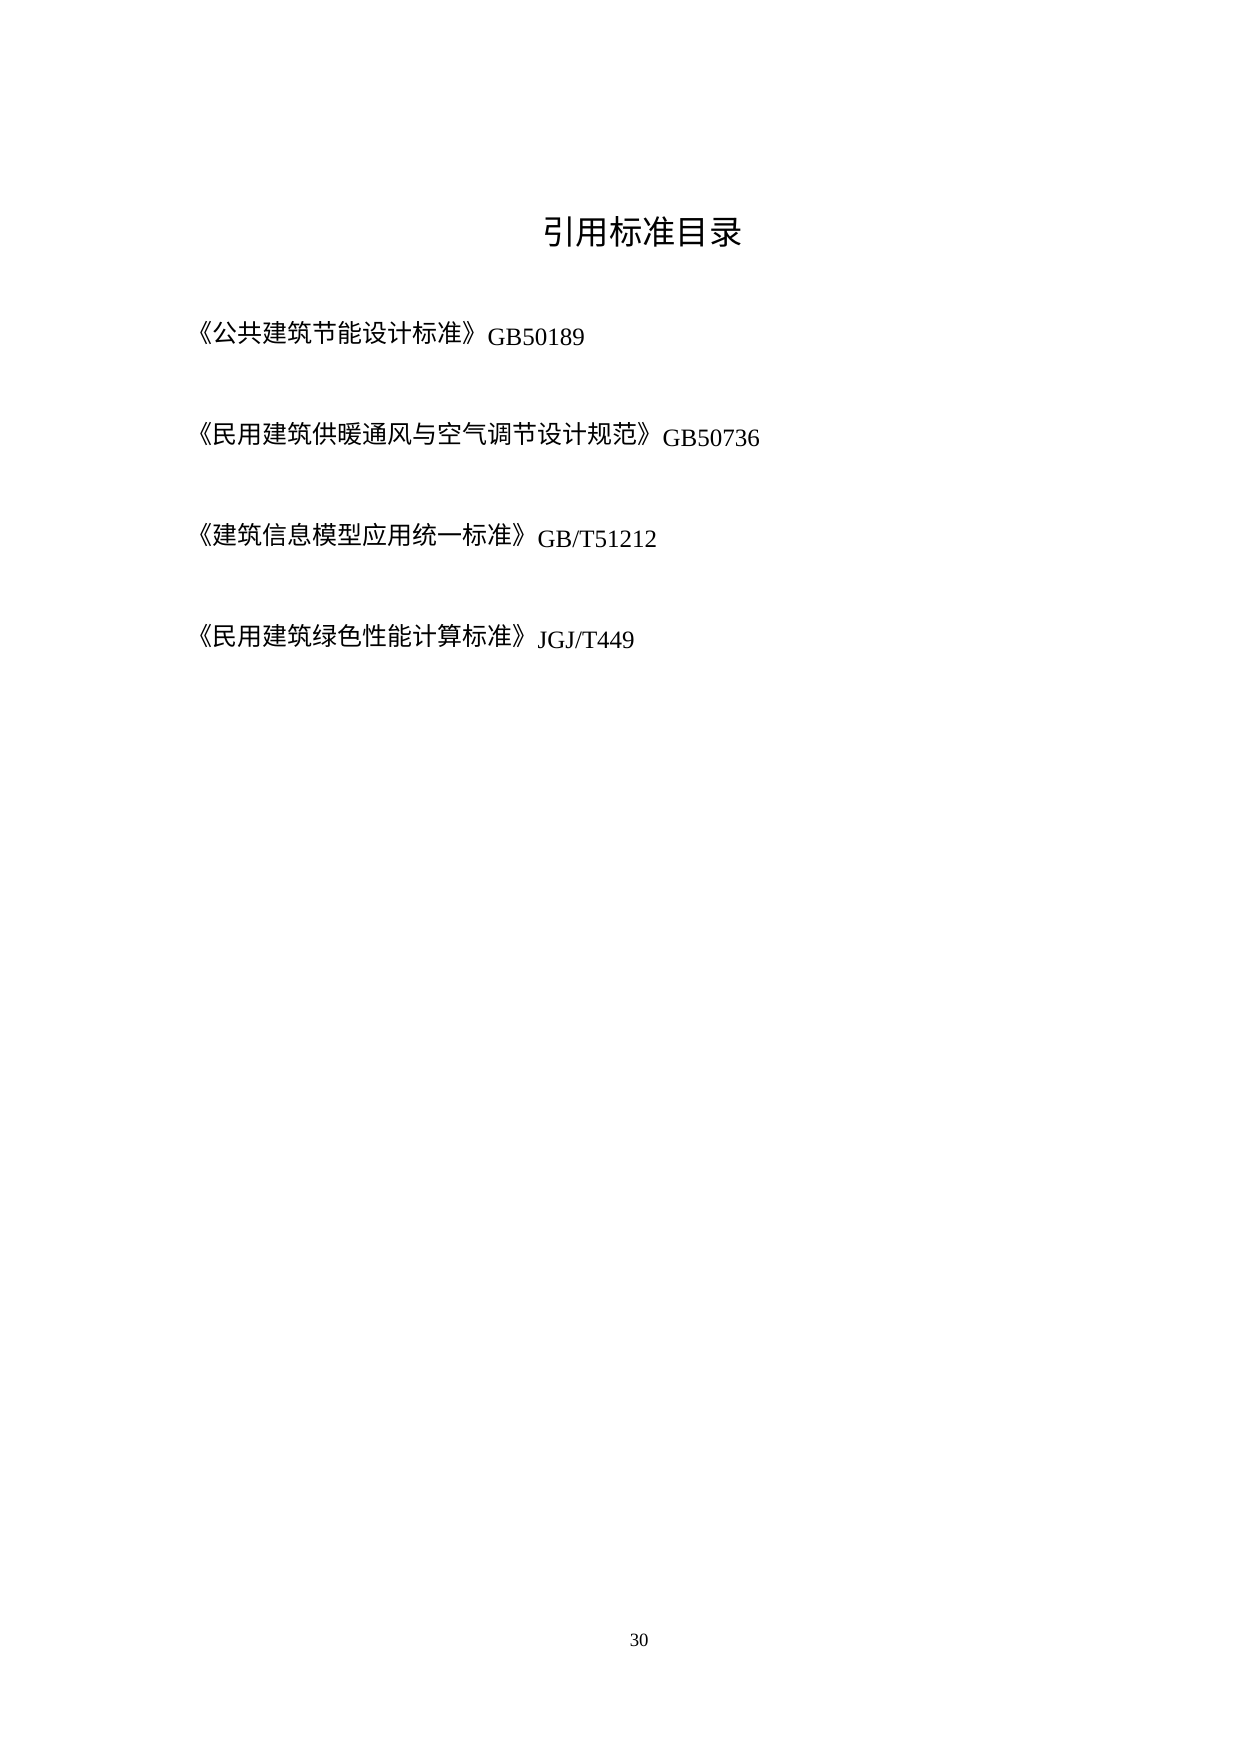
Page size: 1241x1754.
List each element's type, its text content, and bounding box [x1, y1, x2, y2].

text 《民用建筑供暖通风与空气调节设计规范》GB50736 [187, 407, 1053, 472]
text 《建筑信息模型应用统一标准》GB/T51212 [187, 509, 1053, 574]
text 《公共建筑节能设计标准》GB50189 [187, 306, 1053, 371]
subtitle 引用标准目录 [232, 197, 1053, 262]
text 《民用建筑绿色性能计算标准》JGJ/T449 [187, 610, 1053, 675]
